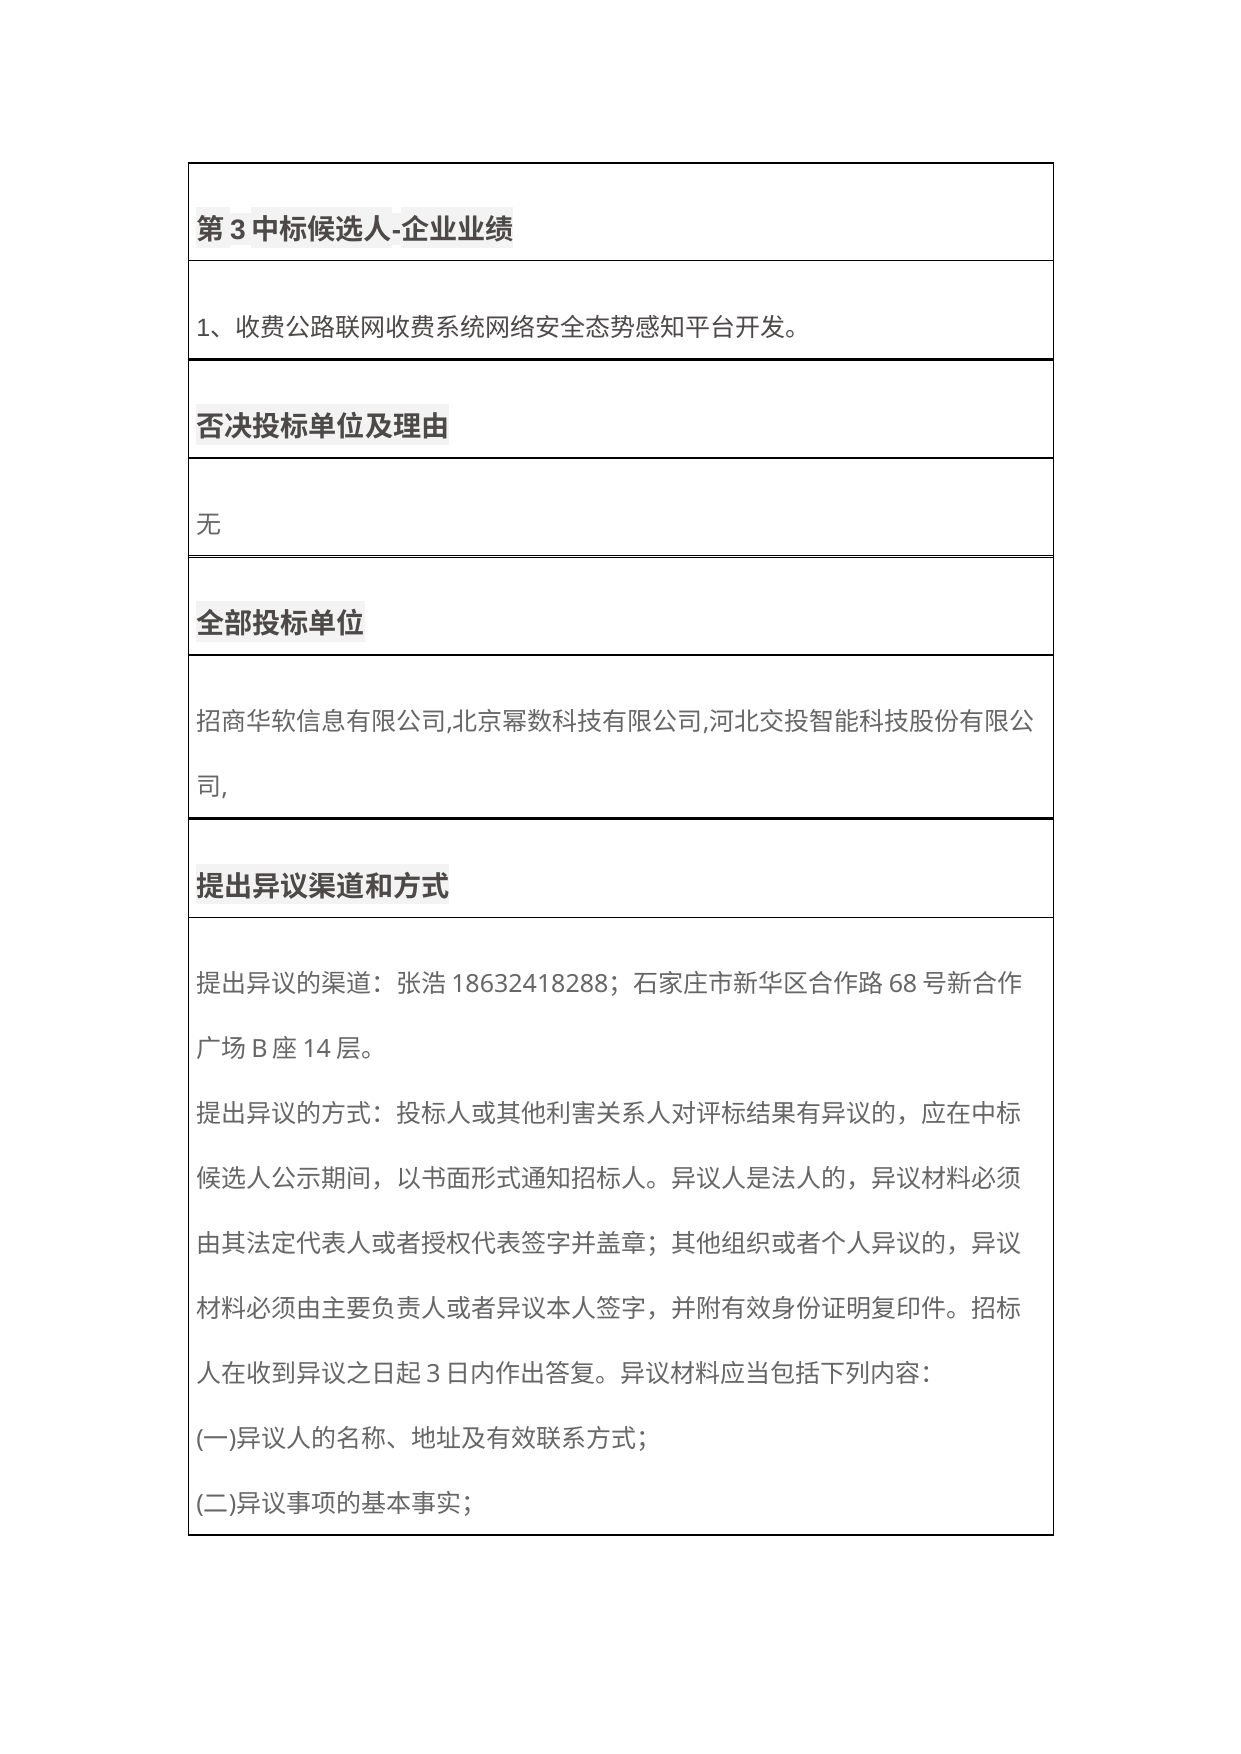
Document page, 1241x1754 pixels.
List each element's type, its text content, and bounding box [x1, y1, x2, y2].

table_cell 招商华软信息有限公司,北京幂数科技有限公司,河北交投智能科技股份有限公司, [189, 656, 1053, 817]
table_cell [189, 918, 1053, 1534]
table_cell 无 [189, 459, 1053, 555]
table_header 否决投标单位及理由 [189, 361, 1053, 457]
table_cell 第3中标候选人-企业业绩 [189, 164, 1053, 260]
table_header 提出异议渠道和方式 [189, 820, 1053, 916]
table_header 全部投标单位 [189, 558, 1053, 654]
table_cell 1、收费公路联网收费系统网络安全态势感知平台开发。 [189, 261, 1053, 358]
